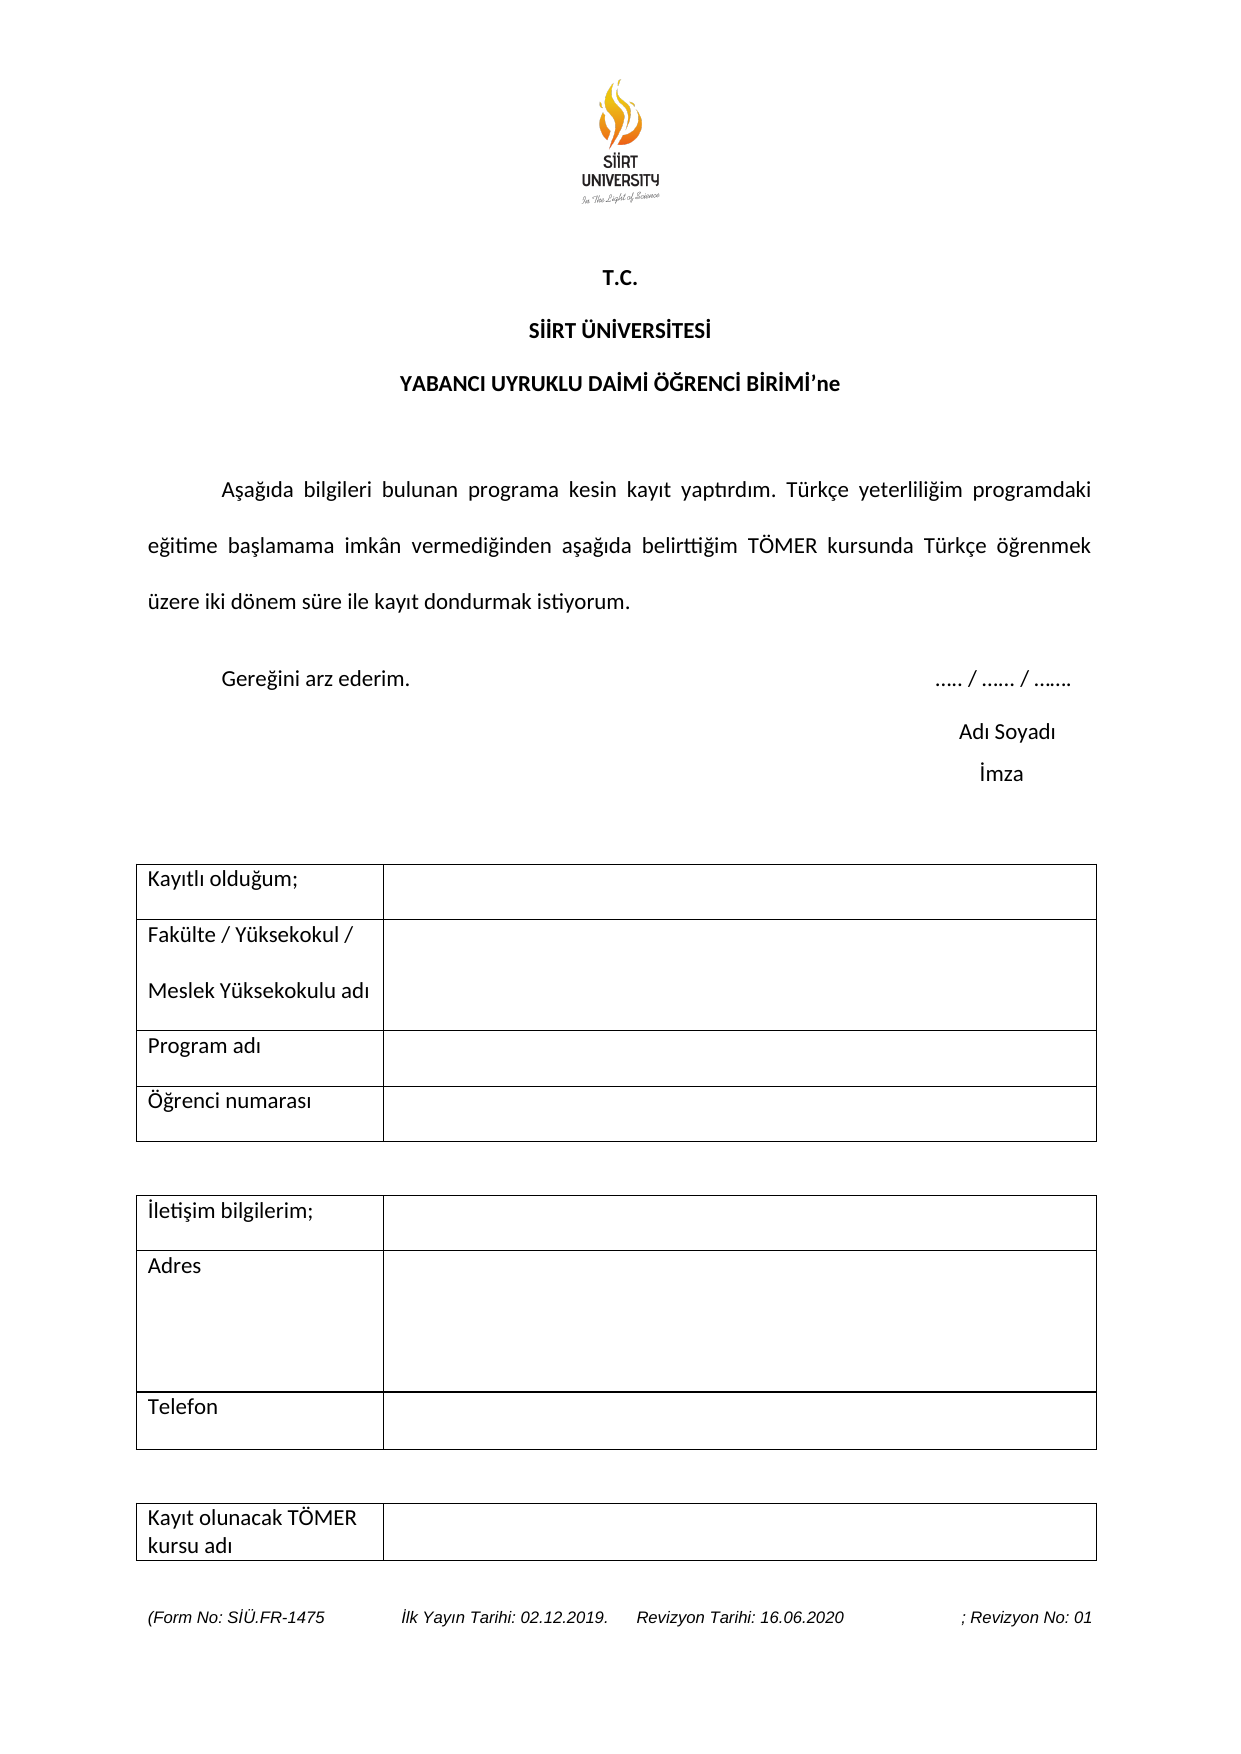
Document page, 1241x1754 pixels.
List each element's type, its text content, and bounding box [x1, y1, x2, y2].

text Gereğini arz ederim. ….. / …... / ……. [148, 664, 1093, 692]
table_header Kayıt olunacak TÖMER kursu adı [137, 1504, 383, 1559]
table_cell Program adı [137, 1031, 383, 1086]
table_cell [384, 920, 1096, 1030]
text İmza [148, 759, 1093, 787]
table_header [384, 1196, 1096, 1250]
table_cell [384, 1393, 1096, 1448]
text SİİRT ÜNİVERSİTESİ [148, 316, 1093, 344]
table_cell [384, 1251, 1096, 1391]
text T.C. [148, 263, 1093, 291]
table_cell Adres [137, 1251, 383, 1391]
table_cell Öğrenci numarası [137, 1087, 383, 1141]
text YABANCI UYRUKLU DAİMİ ÖĞRENCİ BİRİMİ’ne [148, 369, 1093, 397]
table_header İletişim bilgilerim; [137, 1196, 383, 1250]
table_cell [384, 1031, 1096, 1086]
text Adı Soyadı [148, 717, 1093, 745]
table_cell Telefon [137, 1393, 383, 1448]
table_header Kayıtlı olduğum; [137, 865, 383, 919]
picture [552, 73, 689, 210]
table_cell Fakülte / Yüksekokul / Meslek Yüksekokulu adı [137, 920, 383, 1030]
table_header [384, 865, 1096, 919]
text Aşağıda bilgileri bulunan programa kesin kayıt yaptırdım. Türkçe yeterliliğim programdaki eğitime başlamama imkân vermediğinden aşağıda belirttiğim TÖMER kursunda Türkçe öğrenmek üzere iki dönem süre ile kayıt dondurmak istiyorum. [148, 475, 1093, 615]
table_cell [384, 1087, 1096, 1141]
table_header [384, 1504, 1096, 1559]
